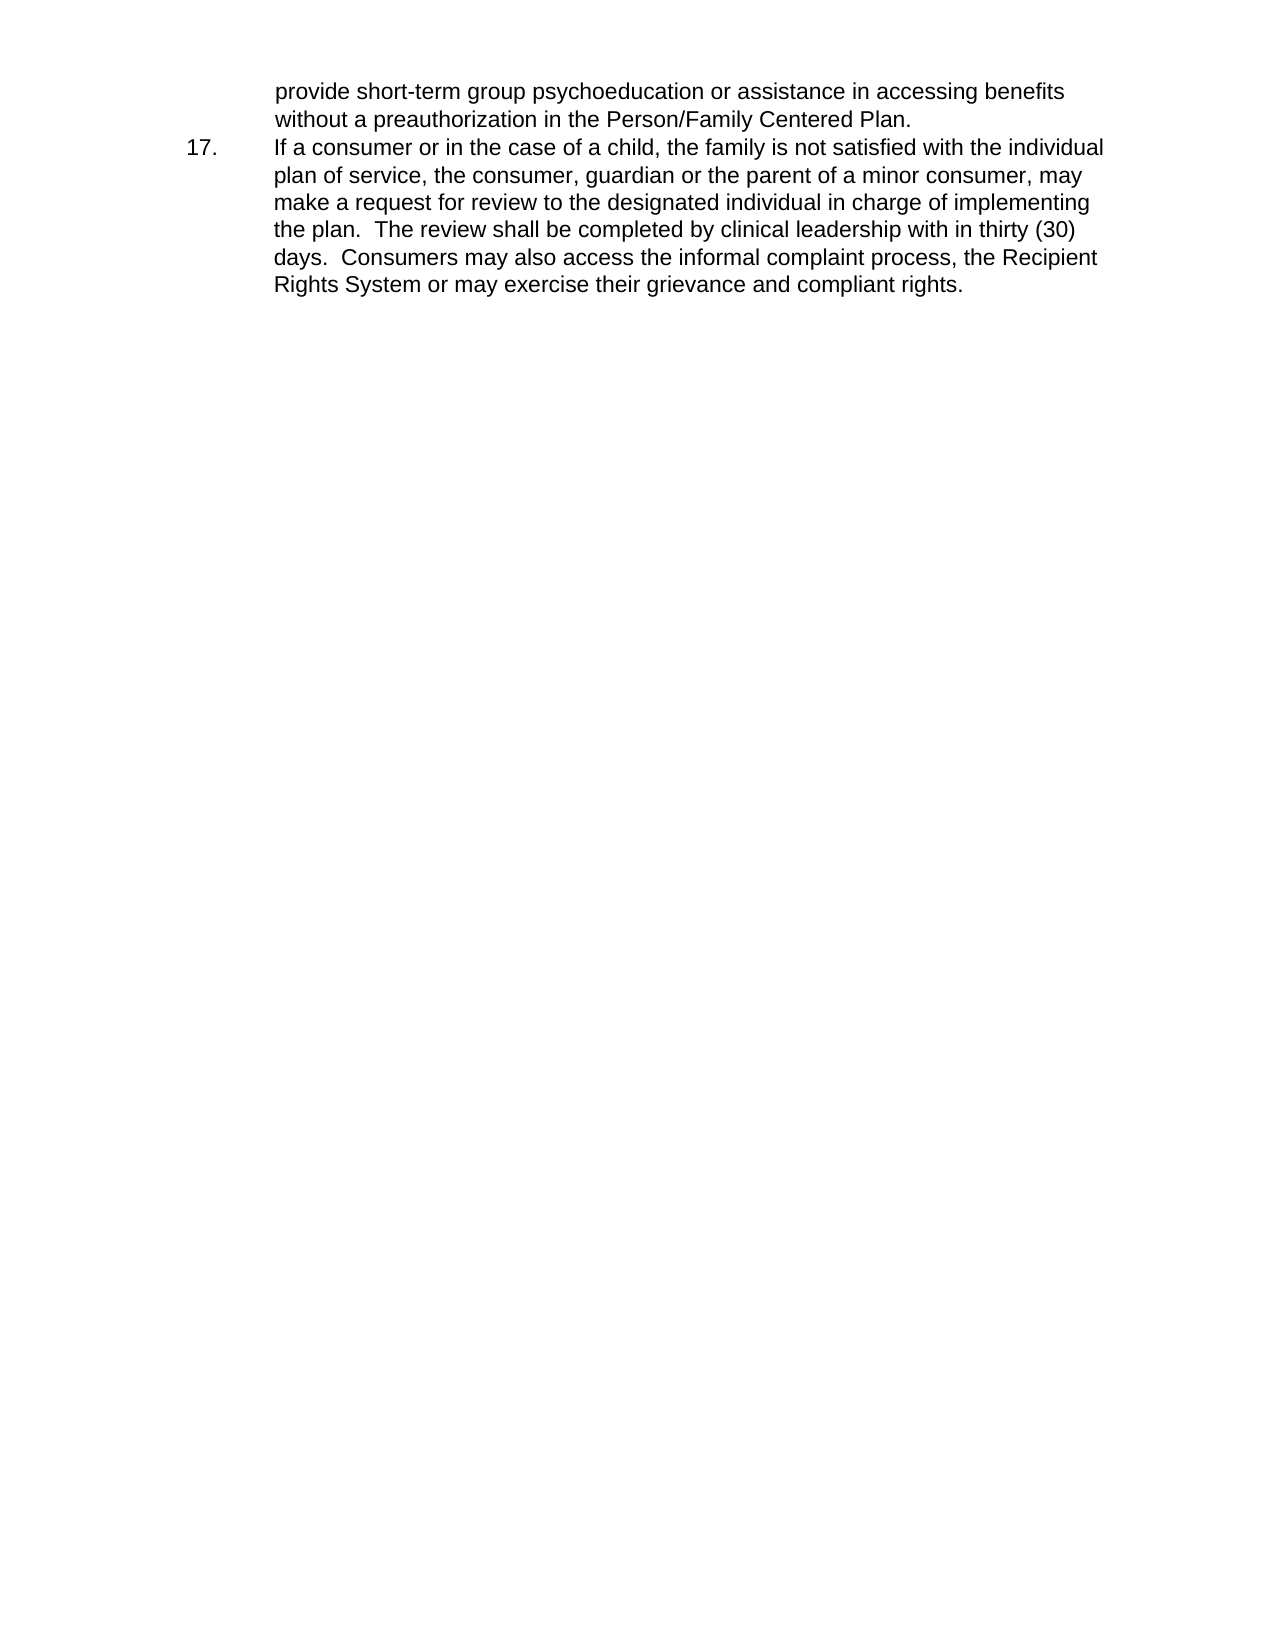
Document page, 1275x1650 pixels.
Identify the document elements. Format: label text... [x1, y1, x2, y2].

list If a consumer or in the case of a child, the family is not satisfied with the individual plan of service, the consumer, guardian or the parent of a minor consumer, may make a request for review to the designated individual in charge of implementing the plan. The review shall be completed by clinical leadership with in thirty (30) days. Consumers may also access the informal complaint process, the Recipient Rights System or may exercise their grievance and compliant rights. [186, 134, 1125, 297]
text provide short-term group psychoeducation or assistance in accessing benefits without a preauthorization in the Person/Family Centered Plan. [275, 78, 1125, 132]
